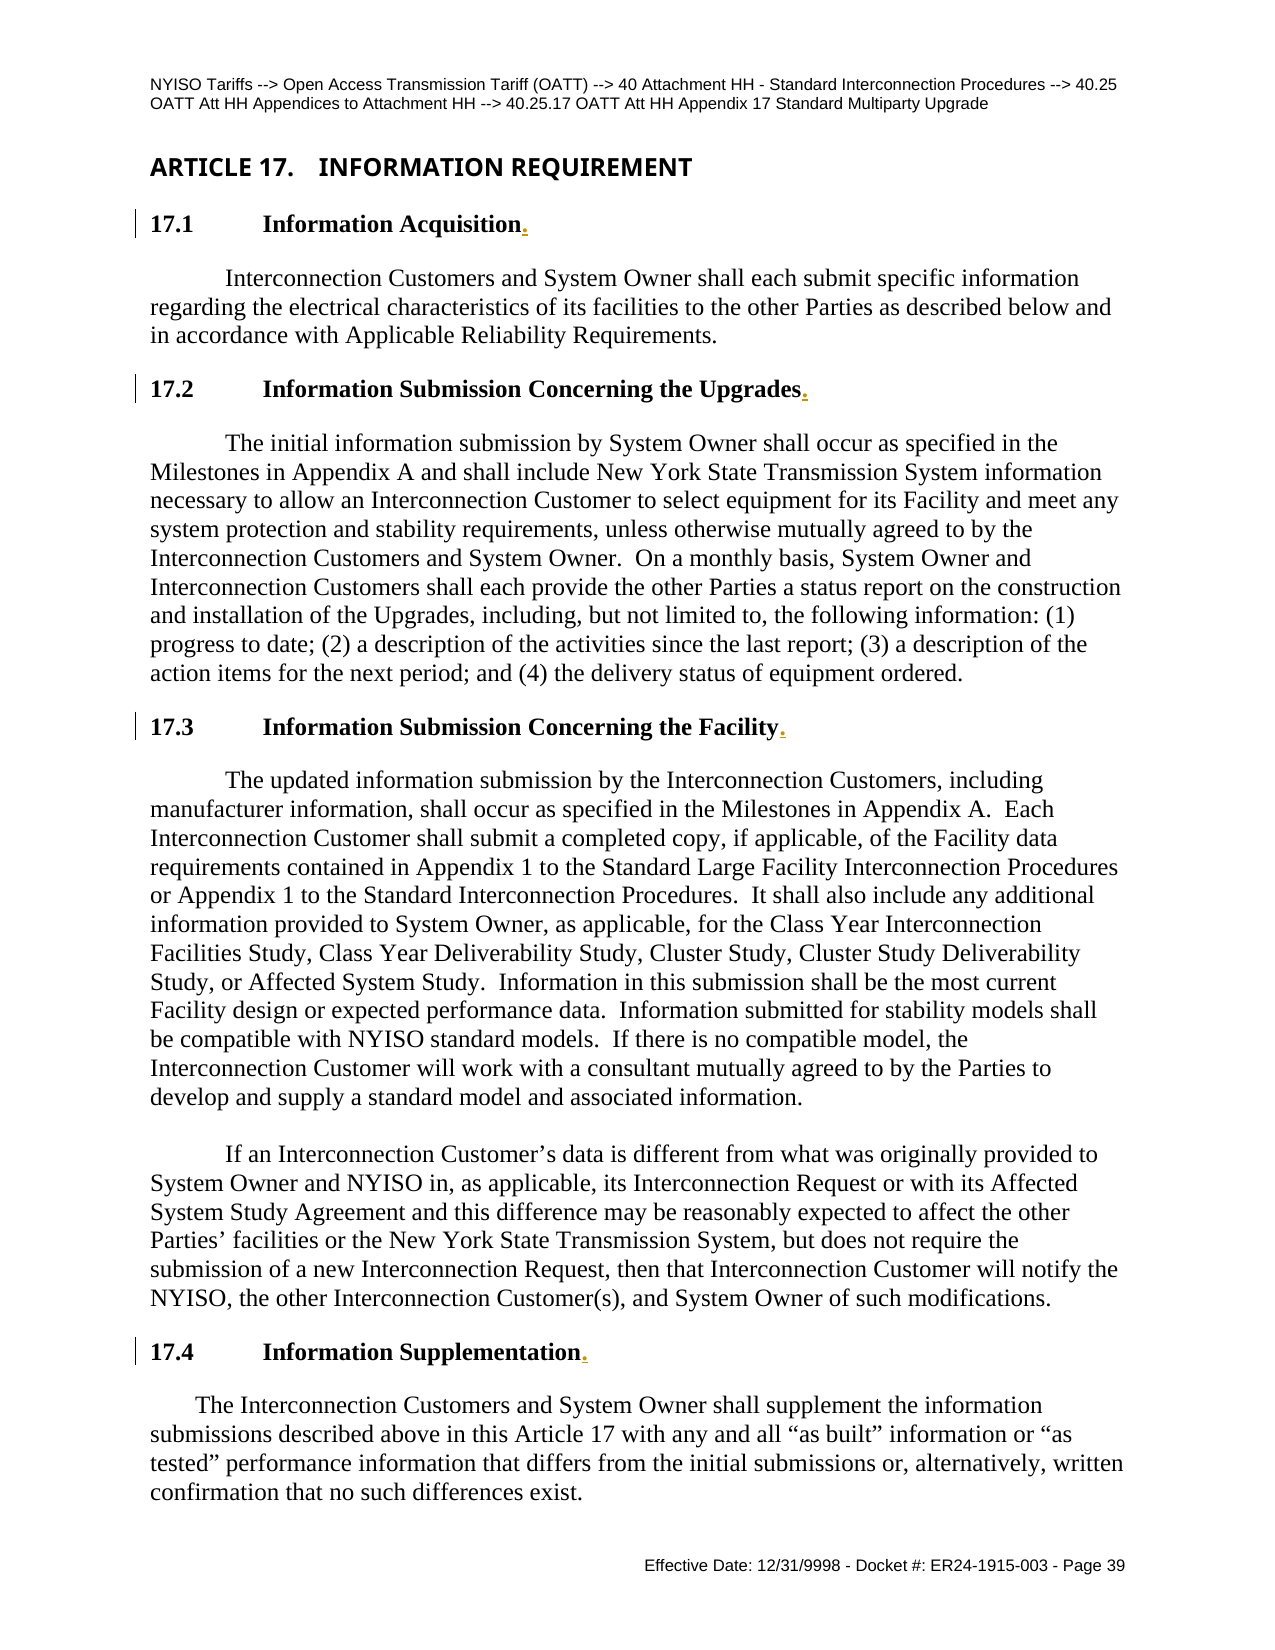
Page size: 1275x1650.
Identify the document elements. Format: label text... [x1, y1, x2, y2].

subtitle Information Acquisition [150, 209, 1125, 238]
text Interconnection Customers and System Owner shall each submit specific information regarding the electrical characteristics of its facilities to the other Parties as described below and in accordance with Applicable Reliability Requirements. [150, 263, 1125, 349]
subtitle Information Submission Concerning the Facility [150, 712, 1125, 740]
subtitle Information requirEment [150, 150, 1125, 184]
text The initial information submission by System Owner shall occur as specified in the Milestones in Appendix A and shall include New York State Transmission System information necessary to allow an Interconnection Customer to select equipment for its Facility and meet any system protection and stability requirements, unless otherwise mutually agreed to by the Interconnection Customers and System Owner. On a monthly basis, System Owner and Interconnection Customers shall each provide the other Parties a status report on the construction and installation of the Upgrades, including, but not limited to, the following information: (1) progress to date; (2) a description of the activities since the last report; (3) a description of the action items for the next period; and (4) the delivery status of equipment ordered. [150, 428, 1125, 687]
text The Interconnection Customers and System Owner shall supplement the information submissions described above in this Article 17 with any and all “as built” information or “as tested” performance information that differs from the initial submissions or, alternatively, written confirmation that no such differences exist. [150, 1390, 1125, 1505]
text The updated information submission by the Interconnection Customers, including manufacturer information, shall occur as specified in the Milestones in Appendix A. Each Interconnection Customer shall submit a completed copy, if applicable, of the Facility data requirements contained in Appendix 1 to the Standard Large Facility Interconnection Procedures or Appendix 1 to the Standard Interconnection Procedures. It shall also include any additional information provided to System Owner, as applicable, for the Class Year Interconnection Facilities Study, Class Year Deliverability Study, Cluster Study, Cluster Study Deliverability Study, or Affected System Study. Information in this submission shall be the most current Facility design or expected performance data. Information submitted for stability models shall be compatible with NYISO standard models. If there is no compatible model, the Interconnection Customer will work with a consultant mutually agreed to by the Parties to develop and supply a standard model and associated information. [150, 765, 1125, 1110]
subtitle Information Supplementation [150, 1337, 1125, 1365]
text If an Interconnection Customer’s data is different from what was originally provided to System Owner and NYISO in, as applicable, its Interconnection Request or with its Affected System Study Agreement and this difference may be reasonably expected to affect the other Parties’ facilities or the New York State Transmission System, but does not require the submission of a new Interconnection Request, then that Interconnection Customer will notify the NYISO, the other Interconnection Customer(s), and System Owner of such modifications. [150, 1139, 1125, 1312]
subtitle Information Submission Concerning the Upgrades [150, 374, 1125, 403]
